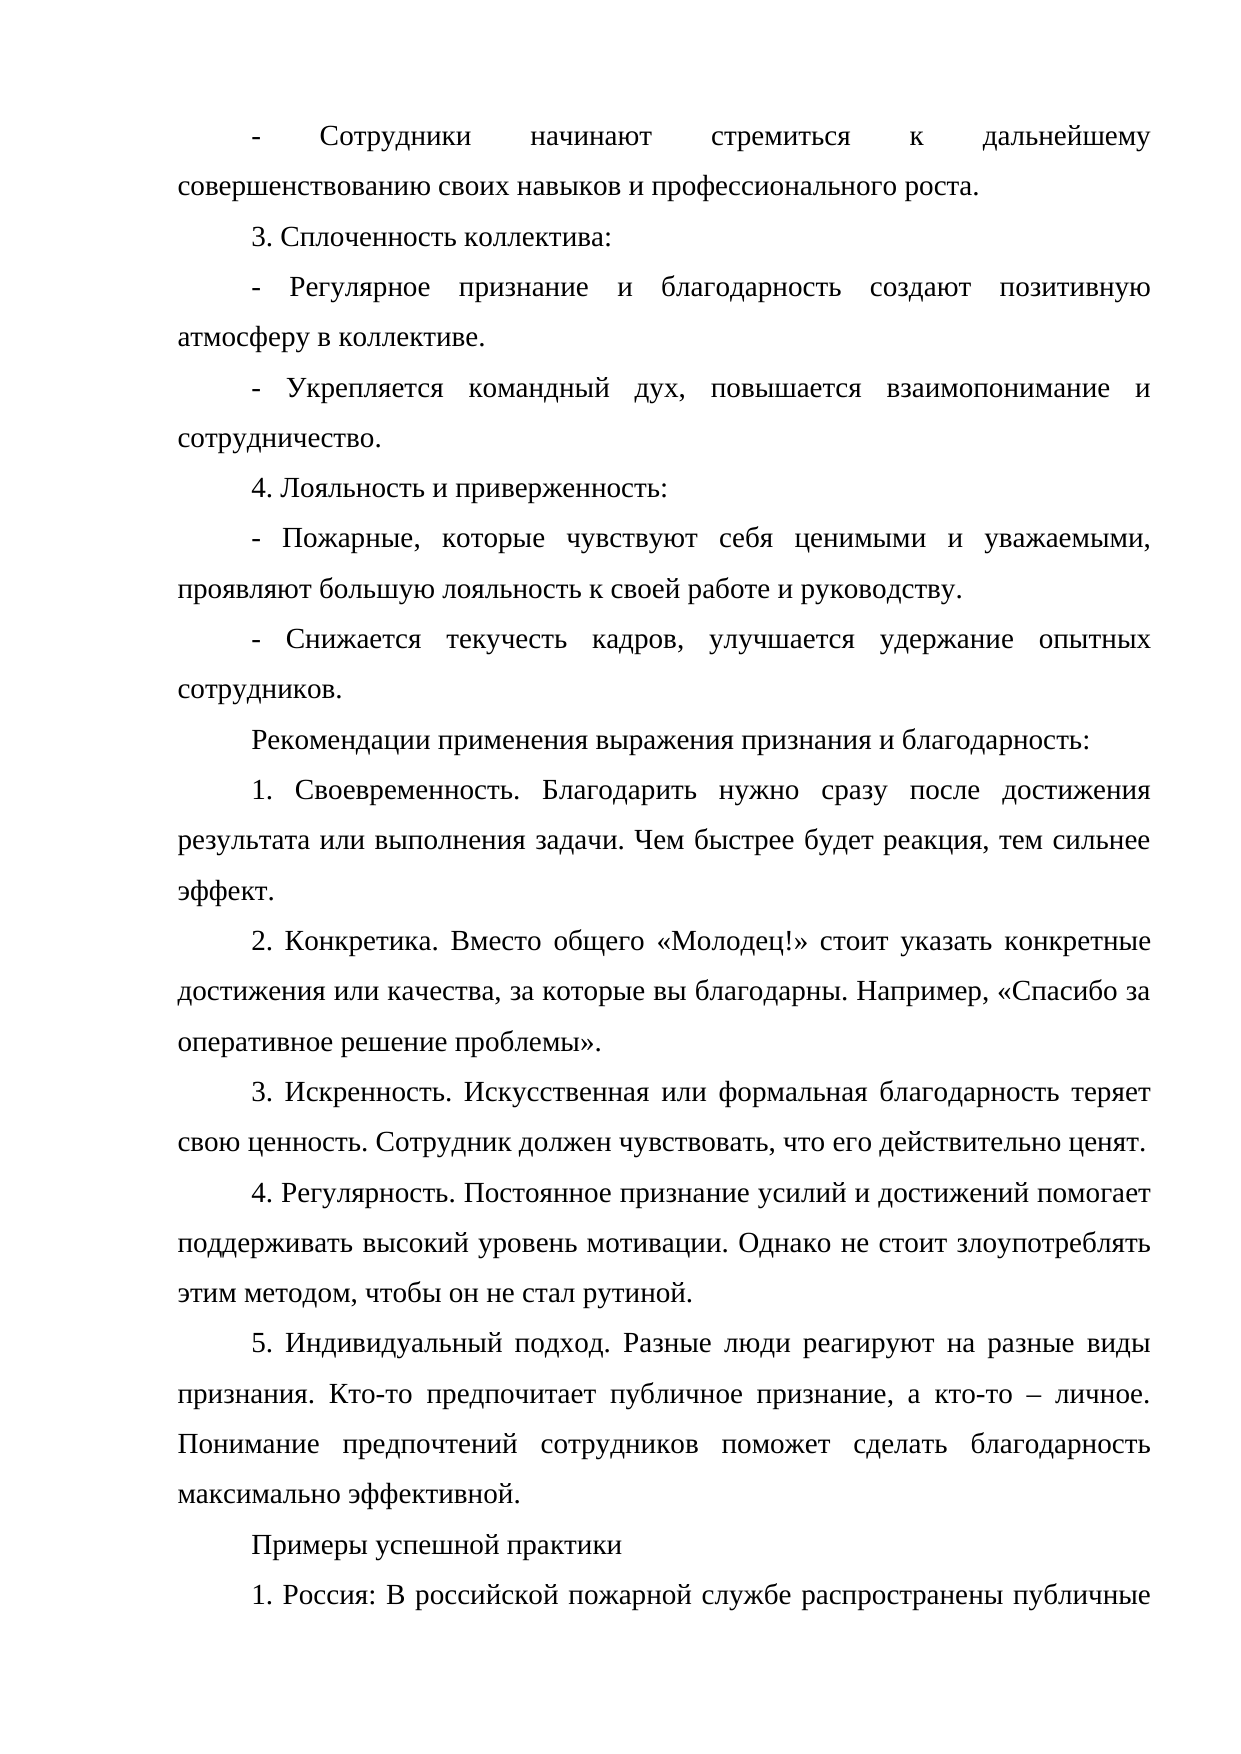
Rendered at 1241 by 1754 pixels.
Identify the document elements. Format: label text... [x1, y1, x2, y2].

text 2. Конкретика. Вместо общего «Молодец!» стоит указать конкретные достижения или качества, за которые вы благодарны. Например, «Спасибо за оперативное решение проблемы». [177, 923, 1152, 1057]
text - Укрепляется командный дух, повышается взаимопонимание и сотрудничество. [177, 370, 1152, 453]
text - Пожарные, которые чувствуют себя ценимыми и уважаемыми, проявляют большую лояльность к своей работе и руководству. [177, 521, 1152, 604]
text - Снижается текучесть кадров, улучшается удержание опытных сотрудников. [177, 621, 1152, 705]
text 3. Искренность. Искусственная или формальная благодарность теряет свою ценность. Сотрудник должен чувствовать, что его действительно ценят. [177, 1074, 1152, 1158]
text - Сотрудники начинают стремиться к дальнейшему совершенствованию своих навыков и профессионального роста. [177, 118, 1152, 202]
text - Регулярное признание и благодарность создают позитивную атмосферу в коллективе. [177, 269, 1152, 353]
text 1. Своевременность. Благодарить нужно сразу после достижения результата или выполнения задачи. Чем быстрее будет реакция, тем сильнее эффект. [177, 772, 1152, 906]
text Рекомендации применения выражения признания и благодарность: [177, 722, 1152, 755]
text Примеры успешной практики [177, 1527, 1152, 1560]
text 3. Сплоченность коллектива: [177, 219, 1152, 252]
text 4. Лояльность и приверженность: [177, 470, 1152, 504]
text 5. Индивидуальный подход. Разные люди реагируют на разные виды признания. Кто-то предпочитает публичное признание, а кто-то – личное. Понимание предпочтений сотрудников поможет сделать благодарность максимально эффективной. [177, 1326, 1152, 1510]
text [177, 1577, 1152, 1611]
text 4. Регулярность. Постоянное признание усилий и достижений помогает поддерживать высокий уровень мотивации. Однако не стоит злоупотреблять этим методом, чтобы он не стал рутиной. [177, 1175, 1152, 1309]
